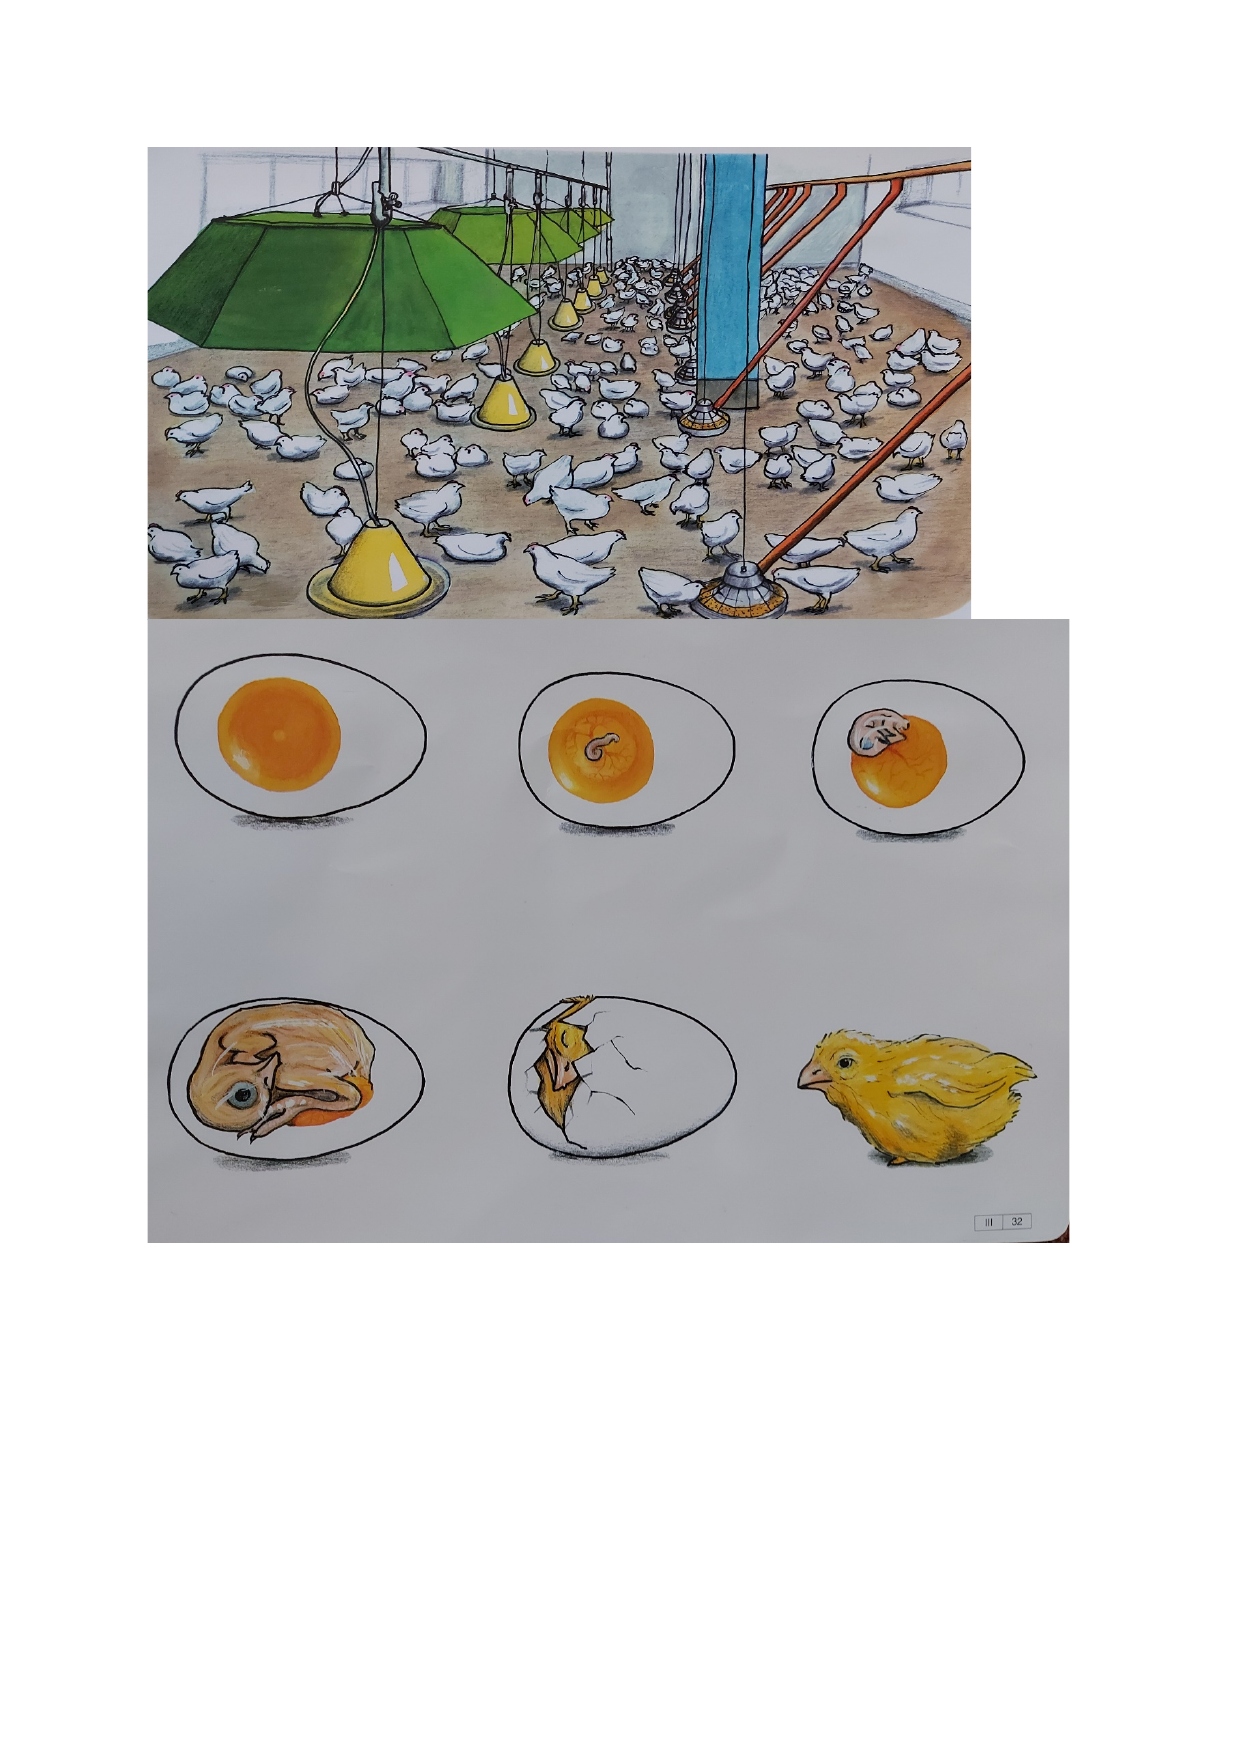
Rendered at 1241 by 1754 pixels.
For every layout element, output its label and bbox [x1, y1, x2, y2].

picture [147, 147, 1070, 1243]
